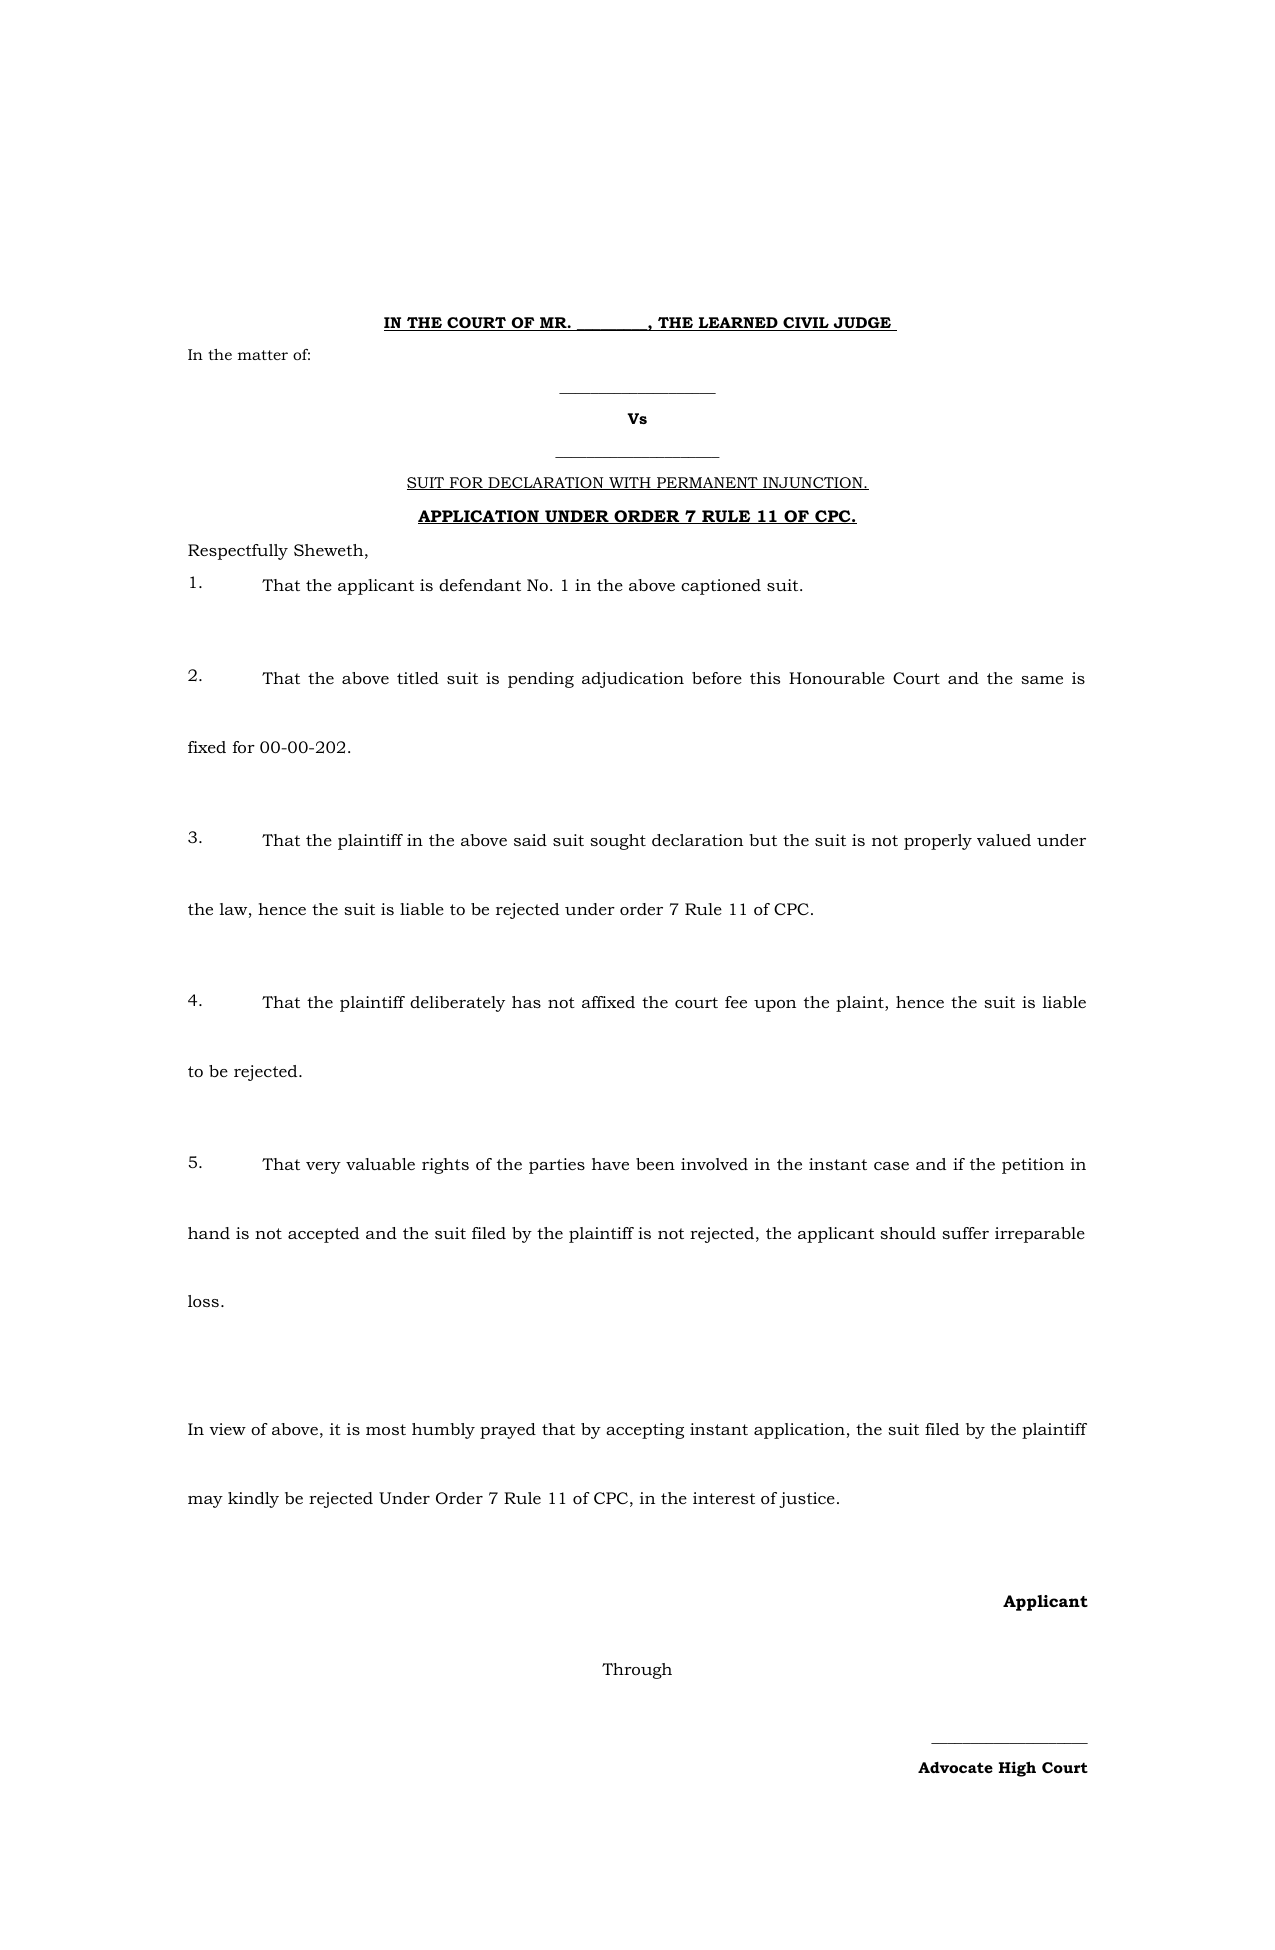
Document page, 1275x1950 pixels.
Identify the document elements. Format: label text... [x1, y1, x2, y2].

list That the plaintiff in the above said suit sought declaration but the suit is not properly valued under the law, hence the suit is liable to be rejected under order 7 Rule 11 of CPC. [187, 816, 1087, 919]
text Through [187, 1645, 1087, 1679]
text Vs [187, 396, 1087, 428]
text _____________________ [187, 428, 1087, 460]
text APPLICATION UNDER ORDER 7 RULE 11 OF CPC. [187, 492, 1087, 526]
text In the matter of: [187, 332, 1087, 364]
text Advocate High Court [187, 1746, 1087, 1777]
list That the above titled suit is pending adjudication before this Honourable Court and the same is fixed for 00-00-202. [187, 654, 1087, 757]
text Respectfully Sheweth, [187, 526, 1087, 561]
list That the applicant is defendant No. 1 in the above captioned suit. [187, 561, 1087, 595]
text ____________________ [187, 364, 1087, 396]
list That the plaintiff deliberately has not affixed the court fee upon the plaint, hence the suit is liable to be rejected. [187, 978, 1087, 1081]
text ____________________ [187, 1714, 1087, 1746]
text SUIT FOR DECLARATION WITH PERMANENT INJUNCTION. [187, 460, 1087, 492]
text Applicant [187, 1577, 1087, 1611]
list That very valuable rights of the parties have been involved in the instant case and if the petition in hand is not accepted and the suit filed by the plaintiff is not rejected, the applicant should suffer irreparable loss. [187, 1141, 1087, 1312]
text IN THE COURT OF MR. _________, THE LEARNED CIVIL JUDGE [187, 300, 1087, 332]
text In view of above, it is most humbly prayed that by accepting instant application, the suit filed by the plaintiff may kindly be rejected Under Order 7 Rule 11 of CPC, in the interest of justice. [187, 1405, 1087, 1508]
